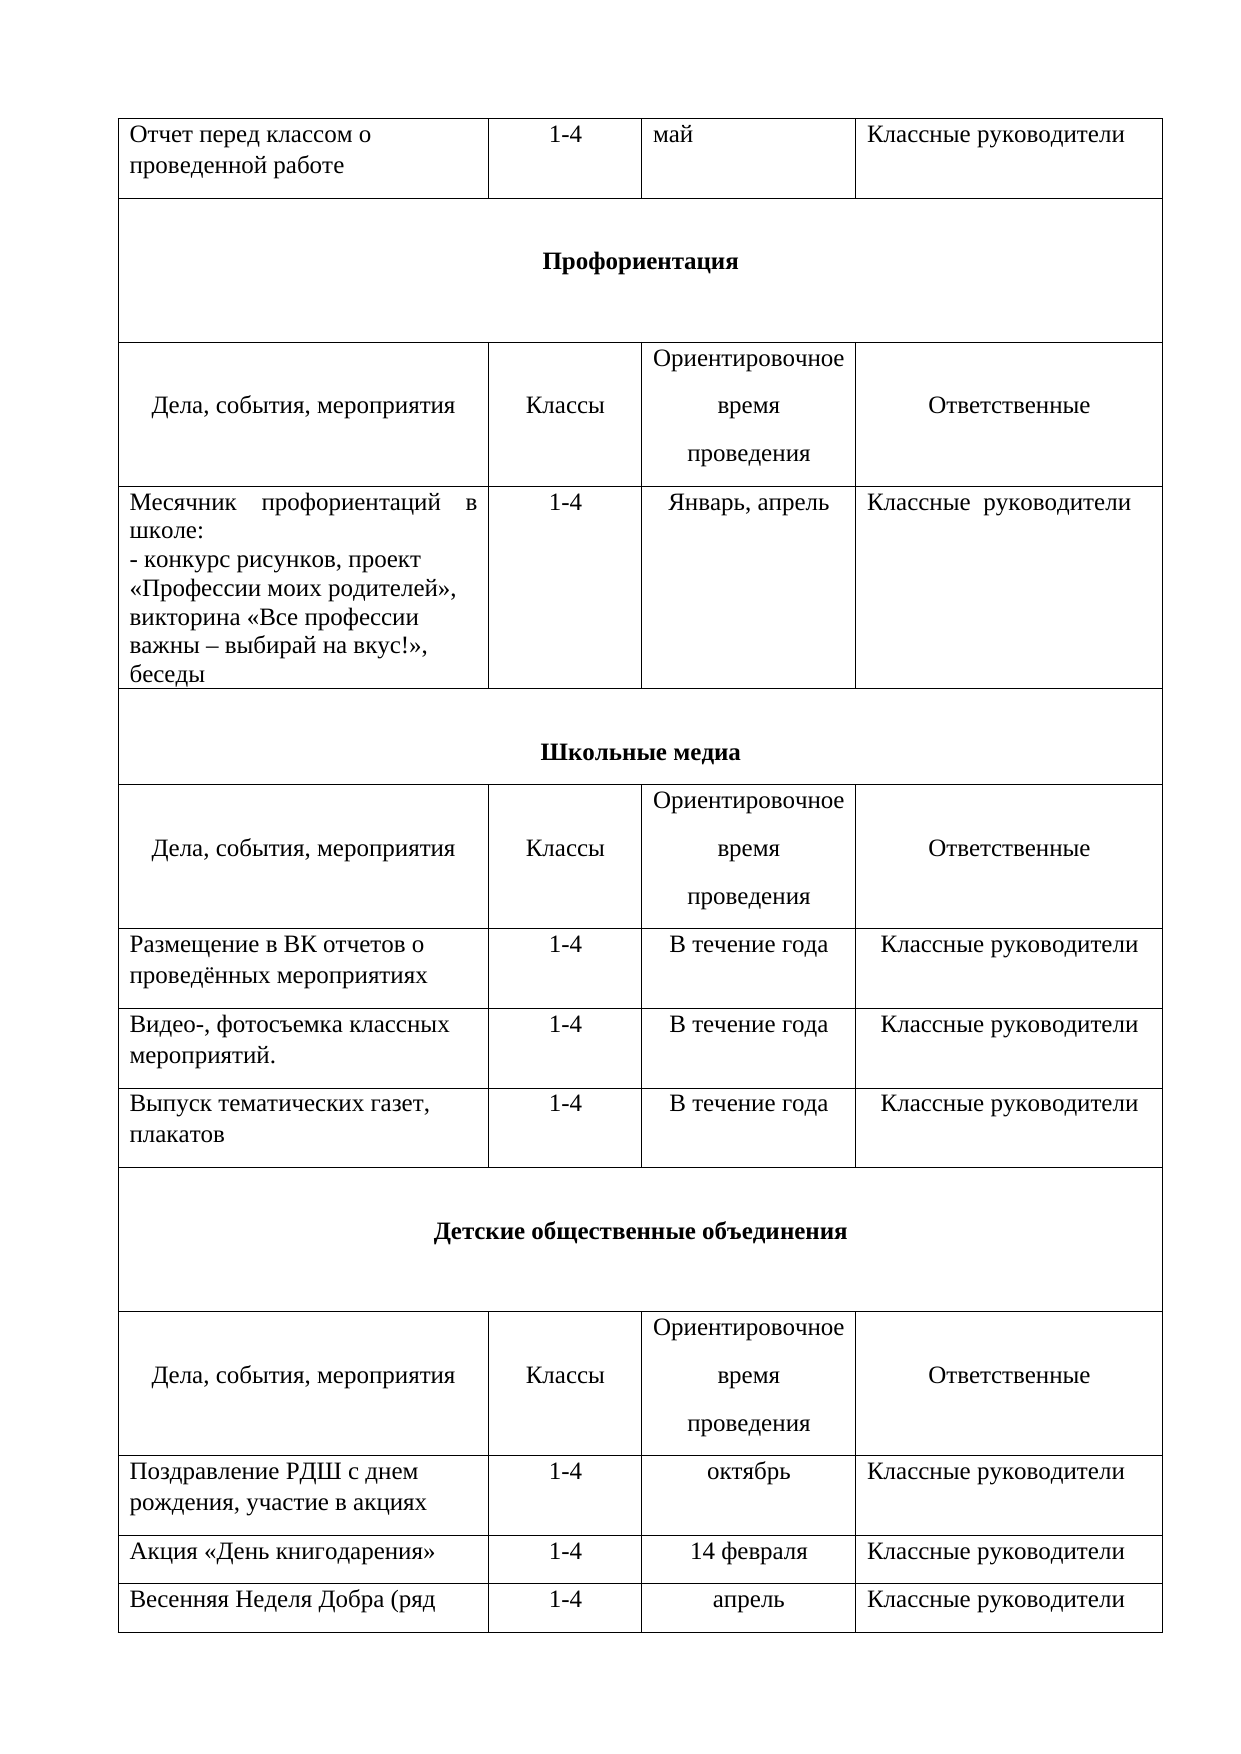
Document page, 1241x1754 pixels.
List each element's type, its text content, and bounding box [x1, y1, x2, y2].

table_cell 1-4 [489, 487, 641, 688]
table_cell Классные руководители [856, 1536, 1162, 1583]
table_cell Отчет перед классом о проведенной работе [119, 119, 488, 198]
table_cell Ответственные [856, 1312, 1162, 1455]
table_cell Месячник профориентаций в школе: - конкурс рисунков, проект «Профессии моих родителей», викторина «Все профессии важны – выбирай на вкус!», беседы [119, 487, 488, 688]
table_cell Ответственные [856, 343, 1162, 486]
table_cell Ориентировочное время проведения [642, 1312, 855, 1455]
table_cell 1-4 [489, 1089, 641, 1167]
table_cell 14 февраля [642, 1536, 855, 1583]
table_cell Школьные медиа [119, 689, 1162, 784]
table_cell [119, 1584, 488, 1632]
table_cell октябрь [642, 1456, 855, 1535]
table_cell 1-4 [489, 929, 641, 1008]
table_cell В течение года [642, 1089, 855, 1167]
table_cell 1-4 [489, 1536, 641, 1583]
table_cell Классные руководители [856, 929, 1162, 1008]
table_cell Январь, апрель [642, 487, 855, 688]
table_cell Детские общественные объединения [119, 1168, 1162, 1311]
table_cell 1-4 [489, 1009, 641, 1087]
table_cell Дела, события, мероприятия [119, 785, 488, 928]
table_cell Ориентировочное время проведения [642, 785, 855, 928]
table_cell Акция «День книгодарения» [119, 1536, 488, 1583]
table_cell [856, 119, 1162, 198]
table_cell Классы [489, 1312, 641, 1455]
table_cell Классы [489, 785, 641, 928]
table_cell Ориентировочное время проведения [642, 343, 855, 486]
table_cell Выпуск тематических газет, плакатов [119, 1089, 488, 1167]
table_cell Ответственные [856, 785, 1162, 928]
table_cell Дела, события, мероприятия [119, 1312, 488, 1455]
table_cell Дела, события, мероприятия [119, 343, 488, 486]
table_cell Размещение в ВК отчетов о проведённых мероприятиях [119, 929, 488, 1008]
table_cell 1-4 [489, 1584, 641, 1632]
table_cell Классные руководители [856, 1009, 1162, 1087]
table_cell Классные руководители [856, 487, 1162, 688]
table_cell В течение года [642, 929, 855, 1008]
table_cell апрель [642, 1584, 855, 1632]
table_cell Классы [489, 343, 641, 486]
table_cell Классные руководители [856, 1456, 1162, 1535]
table_cell Поздравление РДШ с днем рождения, участие в акциях [119, 1456, 488, 1535]
table_cell 1-4 [489, 119, 641, 198]
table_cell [856, 1584, 1162, 1632]
table_cell Классные руководители [856, 1089, 1162, 1167]
table_cell 1-4 [489, 1456, 641, 1535]
table_cell В течение года [642, 1009, 855, 1087]
table_cell Видео-, фотосъемка классных мероприятий. [119, 1009, 488, 1087]
table_cell Профориентация [119, 199, 1162, 342]
table_cell май [642, 119, 855, 198]
